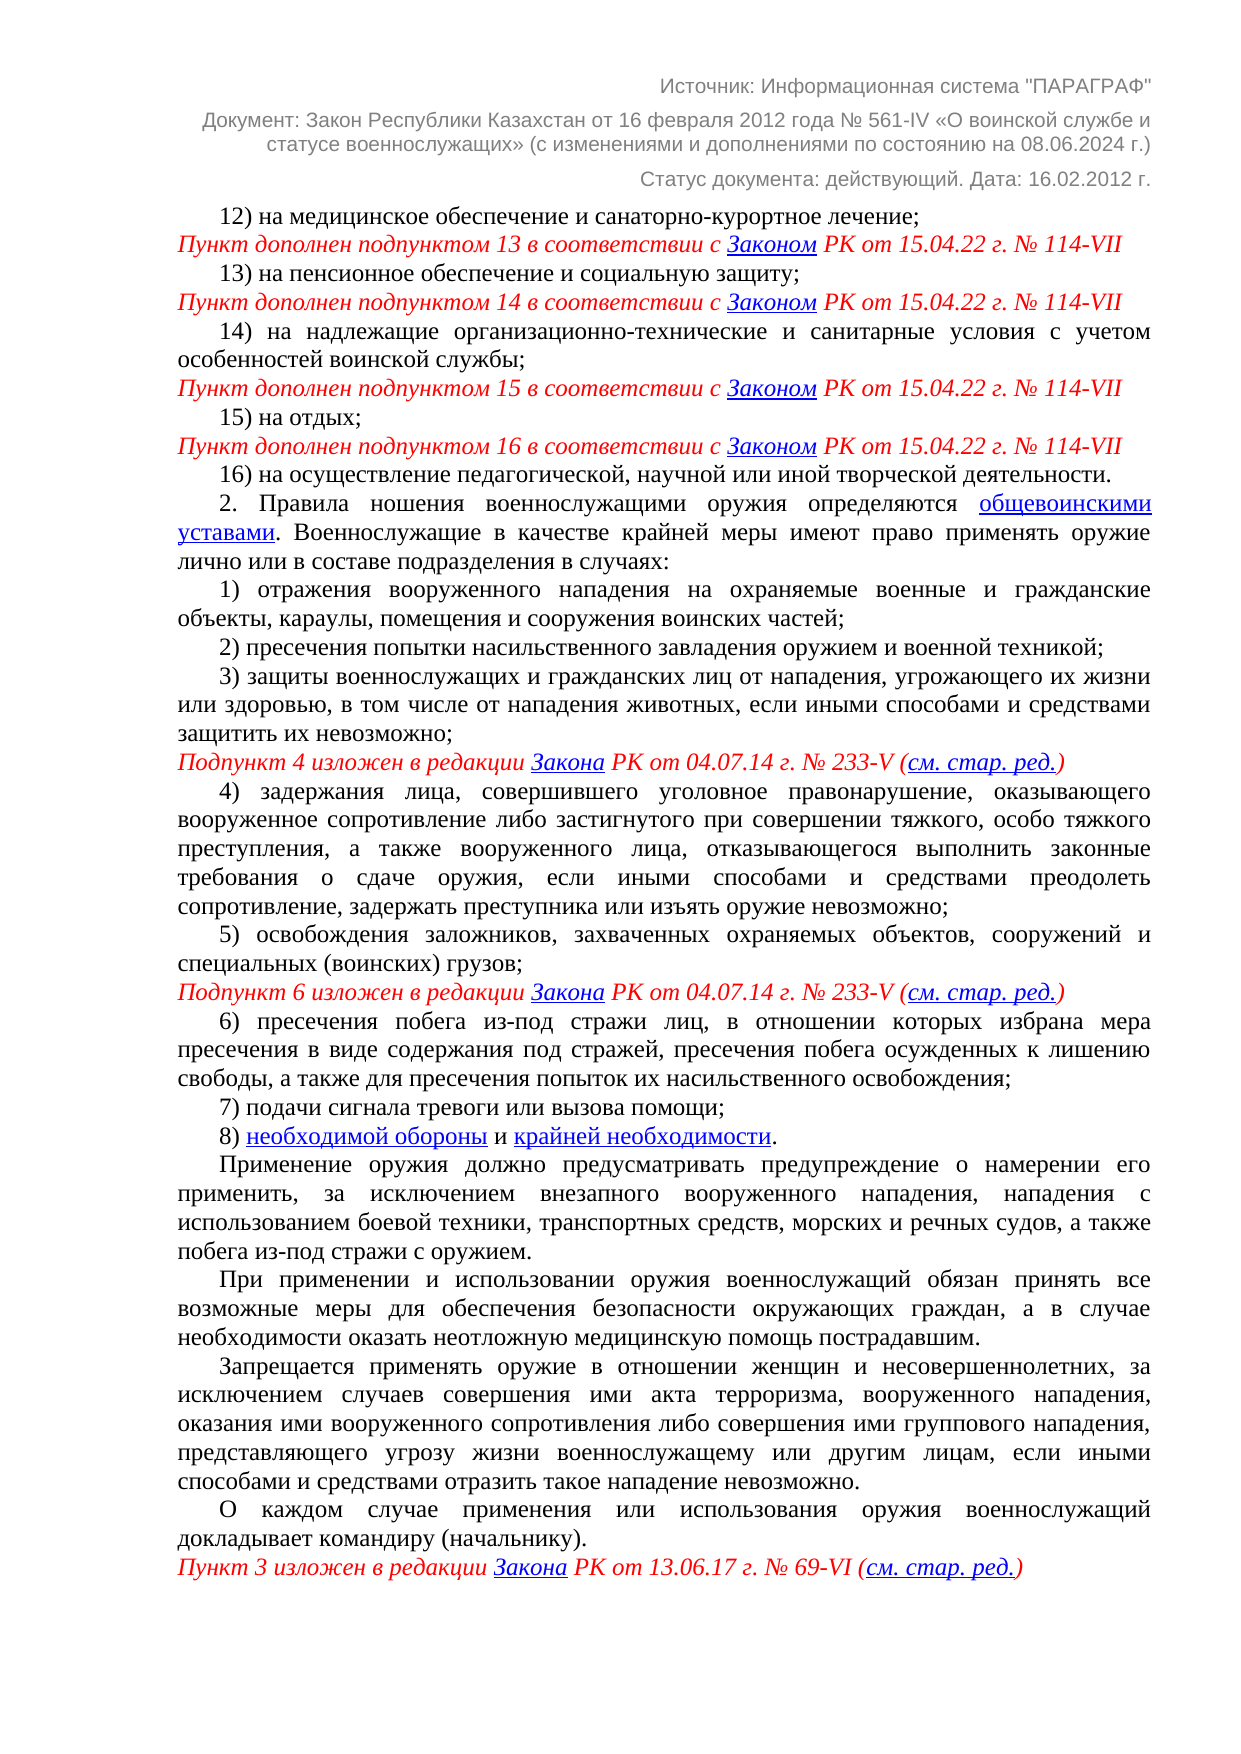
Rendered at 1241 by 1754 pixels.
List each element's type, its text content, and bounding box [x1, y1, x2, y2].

text Подпункт 6 изложен в редакции Закона РК от 04.07.14 г. № 233-V (см. стар. ред.) [177, 977, 1152, 1006]
text 2. Правила ношения военнослужащими оружия определяются общевоинскими уставами. Военнослужащие в качестве крайней меры имеют право применять оружие лично или в составе подразделения в случаях: [177, 488, 1152, 574]
text О каждом случае применения или использования оружия военнослужащий докладывает командиру (начальнику). [177, 1494, 1152, 1552]
text 16) на осуществление педагогической, научной или иной творческой деятельности. [177, 459, 1152, 488]
text Применение оружия должно предусматривать предупреждение о намерении его применить, за исключением внезапного вооруженного нападения, нападения с использованием боевой техники, транспортных средств, морских и речных судов, а также побега из-под стражи с оружием. [177, 1149, 1152, 1264]
text Пункт дополнен подпунктом 13 в соответствии с Законом РК от 15.04.22 г. № 114-VII [177, 229, 1152, 258]
text 6) пресечения побега из-под стражи лиц, в отношении которых избрана мера пресечения в виде содержания под стражей, пресечения побега осужденных к лишению свободы, а также для пресечения попыток их насильственного освобождения; [177, 1006, 1152, 1092]
text 7) подачи сигнала тревоги или вызова помощи; [177, 1092, 1152, 1121]
text 13) на пенсионное обеспечение и социальную защиту; [177, 258, 1152, 287]
text Запрещается применять оружие в отношении женщин и несовершеннолетних, за исключением случаев совершения ими акта терроризма, вооруженного нападения, оказания ими вооруженного сопротивления либо совершения ими группового нападения, представляющего угрозу жизни военнослужащему или другим лицам, если иными способами и средствами отразить такое нападение невозможно. [177, 1351, 1152, 1494]
text 15) на отдых; [177, 402, 1152, 431]
text Пункт дополнен подпунктом 15 в соответствии с Законом РК от 15.04.22 г. № 114-VII [177, 373, 1152, 402]
text 12) на медицинское обеспечение и санаторно-курортное лечение; [177, 201, 1152, 229]
text Пункт 3 изложен в редакции Закона РК от 13.06.17 г. № 69-VI (см. стар. ред.) [177, 1552, 1152, 1581]
text Пункт дополнен подпунктом 16 в соответствии с Законом РК от 15.04.22 г. № 114-VII [177, 431, 1152, 459]
text 4) задержания лица, совершившего уголовное правонарушение, оказывающего вооруженное сопротивление либо застигнутого при совершении тяжкого, особо тяжкого преступления, а также вооруженного лица, отказывающегося выполнить законные требования о сдаче оружия, если иными способами и средствами преодолеть сопротивление, задержать преступника или изъять оружие невозможно; [177, 776, 1152, 919]
text 5) освобождения заложников, захваченных охраняемых объектов, сооружений и специальных (воинских) грузов; [177, 919, 1152, 977]
text 2) пресечения попытки насильственного завладения оружием и военной техникой; [177, 632, 1152, 661]
text 3) защиты военнослужащих и гражданских лиц от нападения, угрожающего их жизни или здоровью, в том числе от нападения животных, если иными способами и средствами защитить их невозможно; [177, 661, 1152, 747]
text При применении и использовании оружия военнослужащий обязан принять все возможные меры для обеспечения безопасности окружающих граждан, а в случае необходимости оказать неотложную медицинскую помощь пострадавшим. [177, 1264, 1152, 1351]
text Пункт дополнен подпунктом 14 в соответствии с Законом РК от 15.04.22 г. № 114-VII [177, 287, 1152, 316]
text 1) отражения вооруженного нападения на охраняемые военные и гражданские объекты, караулы, помещения и сооружения воинских частей; [177, 574, 1152, 632]
text 14) на надлежащие организационно-технические и санитарные условия с учетом особенностей воинской службы; [177, 316, 1152, 373]
text Подпункт 4 изложен в редакции Закона РК от 04.07.14 г. № 233-V (см. стар. ред.) [177, 747, 1152, 776]
text 8) необходимой обороны и крайней необходимости. [177, 1121, 1152, 1149]
